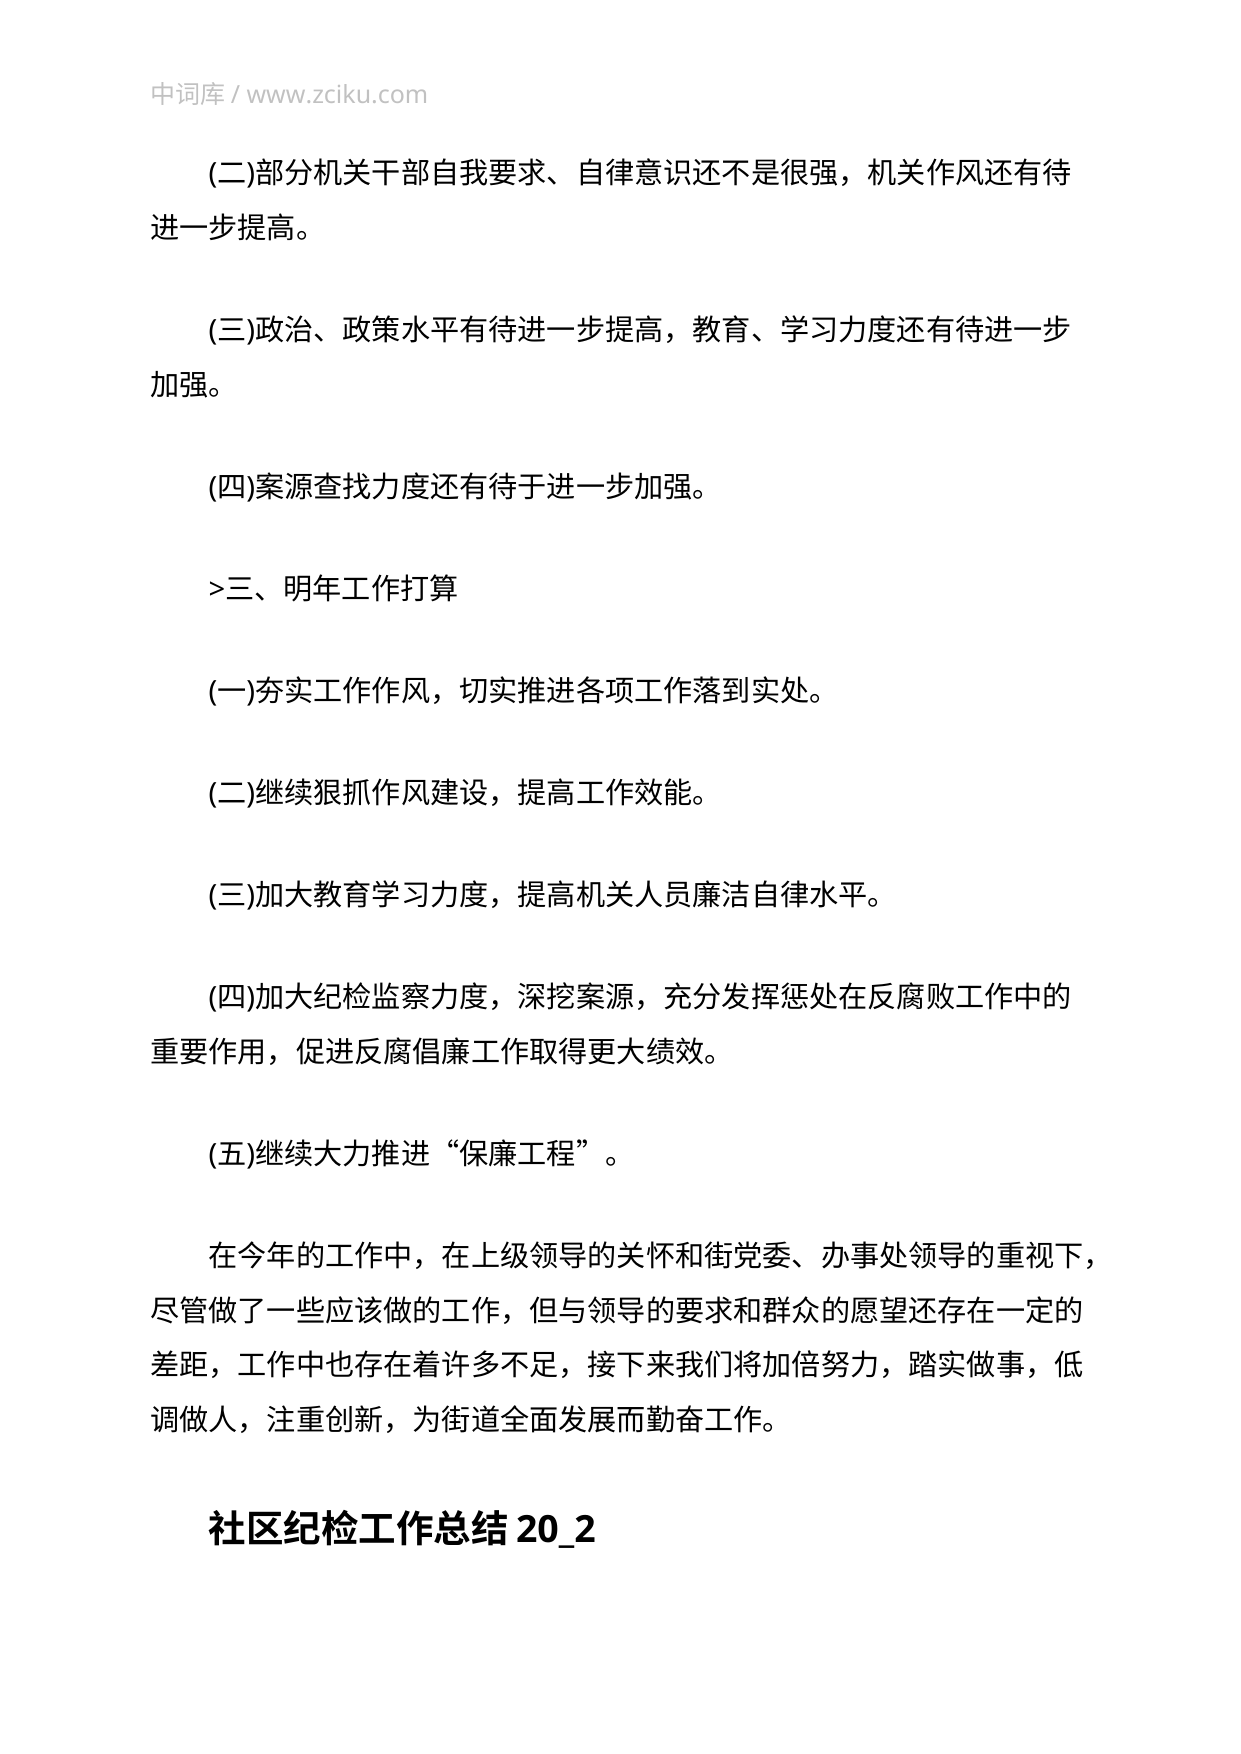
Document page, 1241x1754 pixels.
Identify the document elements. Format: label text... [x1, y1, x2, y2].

text (二)部分机关干部自我要求、自律意识还不是很强，机关作风还有待进一步提高。 [150, 150, 1090, 247]
text (三)政治、政策水平有待进一步提高，教育、学习力度还有待进一步加强。 [150, 307, 1090, 404]
text (一)夯实工作作风，切实推进各项工作落到实处。 [150, 667, 1090, 710]
text (五)继续大力推进“保廉工程”。 [150, 1130, 1090, 1173]
text (四)案源查找力度还有待于进一步加强。 [150, 463, 1090, 506]
text 社区纪检工作总结20_2 [150, 1499, 1090, 1553]
text (二)继续狠抓作风建设，提高工作效能。 [150, 769, 1090, 812]
text (三)加大教育学习力度，提高机关人员廉洁自律水平。 [150, 871, 1090, 914]
text 在今年的工作中，在上级领导的关怀和街党委、办事处领导的重视下，尽管做了一些应该做的工作，但与领导的要求和群众的愿望还存在一定的差距，工作中也存在着许多不足，接下来我们将加倍努力，踏实做事，低调做人，注重创新，为街道全面发展而勤奋工作。 [150, 1232, 1090, 1439]
text >三、明年工作打算 [150, 566, 1090, 608]
text (四)加大纪检监察力度，深挖案源，充分发挥惩处在反腐败工作中的重要作用，促进反腐倡廉工作取得更大绩效。 [150, 973, 1090, 1071]
